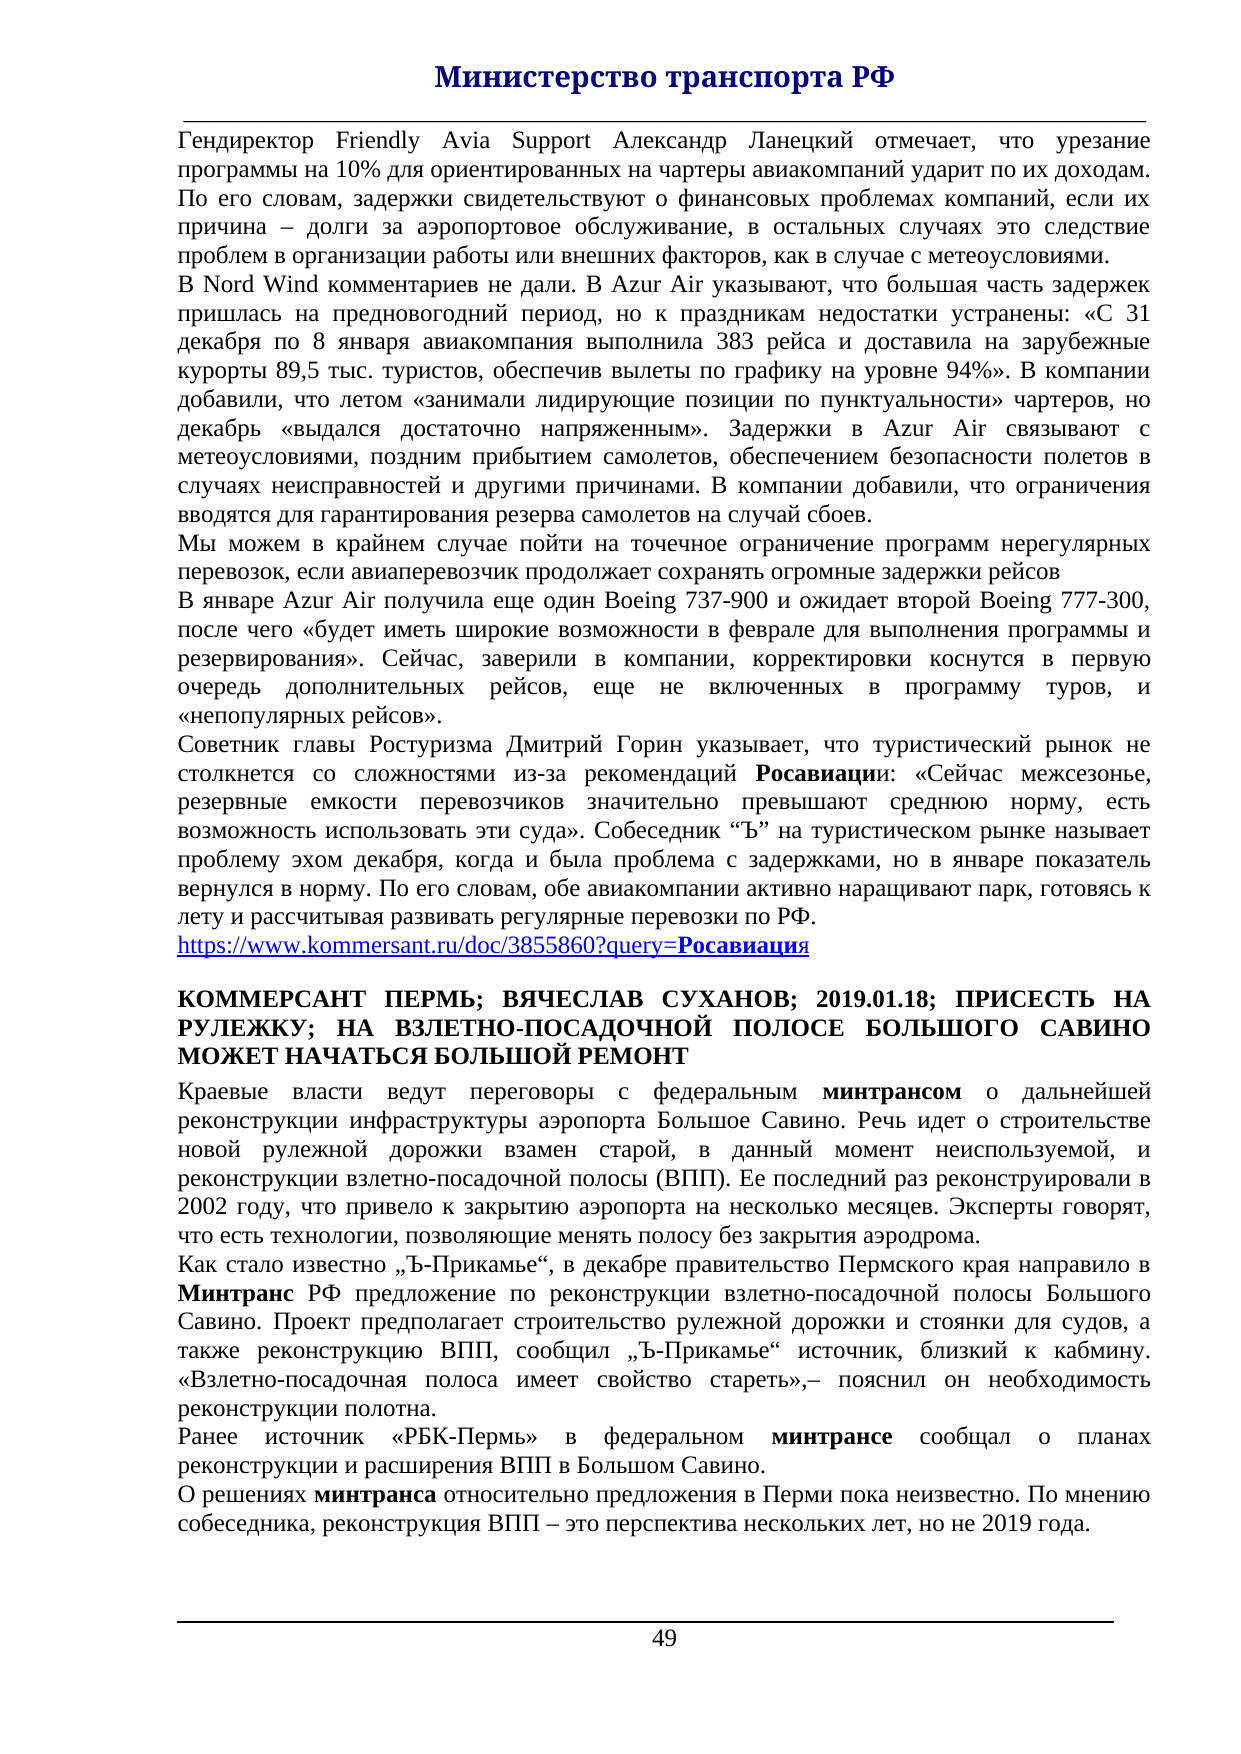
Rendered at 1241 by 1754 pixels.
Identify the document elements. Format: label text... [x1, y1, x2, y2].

text Гендиректор Friendly Avia Support Александр Ланецкий отмечает, что урезание программы на 10% для ориентированных на чартеры авиакомпаний ударит по их доходам. По его словам, задержки свидетельствуют о финансовых проблемах компаний, если их причина – долги за аэропортовое обслуживание, в остальных случаях это следствие проблем в организации работы или внешних факторов, как в случае с метеоусловиями. [177, 125, 1152, 269]
text Мы можем в крайнем случае пойти на точечное ограничение программ нерегулярных перевозок, если авиаперевозчик продолжает сохранять огромные задержки рейсов [177, 528, 1152, 585]
text https://www.kommersant.ru/doc/3855860?query=Росавиация [177, 930, 1152, 959]
text Краевые власти ведут переговоры с федеральным минтрансом о дальнейшей реконструкции инфраструктуры аэропорта Большое Савино. Речь идет о строительстве новой рулежной дорожки взамен старой, в данный момент неиспользуемой, и реконструкции взлетно-посадочной полосы (ВПП). Ее последний раз реконструировали в 2002 году, что привело к закрытию аэропорта на несколько месяцев. Эксперты говорят, что есть технологии, позволяющие менять полосу без закрытия аэродрома. [177, 1076, 1152, 1249]
subtitle КОММЕРСАНТ ПЕРМЬ; ВЯЧЕСЛАВ СУХАНОВ; 2019.01.18; ПРИСЕСТЬ НА РУЛЕЖКУ; НА ВЗЛЕТНО-ПОСАДОЧНОЙ ПОЛОСЕ БОЛЬШОГО САВИНО МОЖЕТ НАЧАТЬСЯ БОЛЬШОЙ РЕМОНТ [177, 984, 1152, 1070]
text Как стало известно „Ъ-Прикамье“, в декабре правительство Пермского края направило в Минтранс РФ предложение по реконструкции взлетно-посадочной полосы Большого Савино. Проект предполагает строительство рулежной дорожки и стоянки для судов, а также реконструкцию ВПП, сообщил „Ъ-Прикамье“ источник, близкий к кабмину. «Взлетно-посадочная полоса имеет свойство стареть»,– пояснил он необходимость реконструкции полотна. [177, 1249, 1152, 1421]
text О решениях минтранса относительно предложения в Перми пока неизвестно. По мнению собеседника, реконструкция ВПП – это перспектива нескольких лет, но не 2019 года. [177, 1479, 1152, 1536]
text В январе Azur Air получила еще один Boeing 737-900 и ожидает второй Boeing 777-300, после чего «будет иметь широкие возможности в феврале для выполнения программы и резервирования». Сейчас, заверили в компании, корректировки коснутся в первую очередь дополнительных рейсов, еще не включенных в программу туров, и «непопулярных рейсов». [177, 585, 1152, 729]
text В Nord Wind комментариев не дали. В Azur Air указывают, что большая часть задержек пришлась на предновогодний период, но к праздникам недостатки устранены: «С 31 декабря по 8 января авиакомпания выполнила 383 рейса и доставила на зарубежные курорты 89,5 тыс. туристов, обеспечив вылеты по графику на уровне 94%». В компании добавили, что летом «занимали лидирующие позиции по пунктуальности» чартеров, но декабрь «выдался достаточно напряженным». Задержки в Azur Air связывают с метеоусловиями, поздним прибытием самолетов, обеспечением безопасности полетов в случаях неисправностей и другими причинами. В компании добавили, что ограничения вводятся для гарантирования резерва самолетов на случай сбоев. [177, 269, 1152, 528]
text Ранее источник «РБК-Пермь» в федеральном минтрансе сообщал о планах реконструкции и расширения ВПП в Большом Савино. [177, 1421, 1152, 1479]
text Советник главы Ростуризма Дмитрий Горин указывает, что туристический рынок не столкнется со сложностями из-за рекомендаций Росавиации: «Сейчас межсезонье, резервные емкости перевозчиков значительно превышают среднюю норму, есть возможность использовать эти суда». Собеседник “Ъ” на туристическом рынке называет проблему эхом декабря, когда и была проблема с задержками, но в январе показатель вернулся в норму. По его словам, обе авиакомпании активно наращивают парк, готовясь к лету и рассчитывая развивать регулярные перевозки по РФ. [177, 729, 1152, 930]
